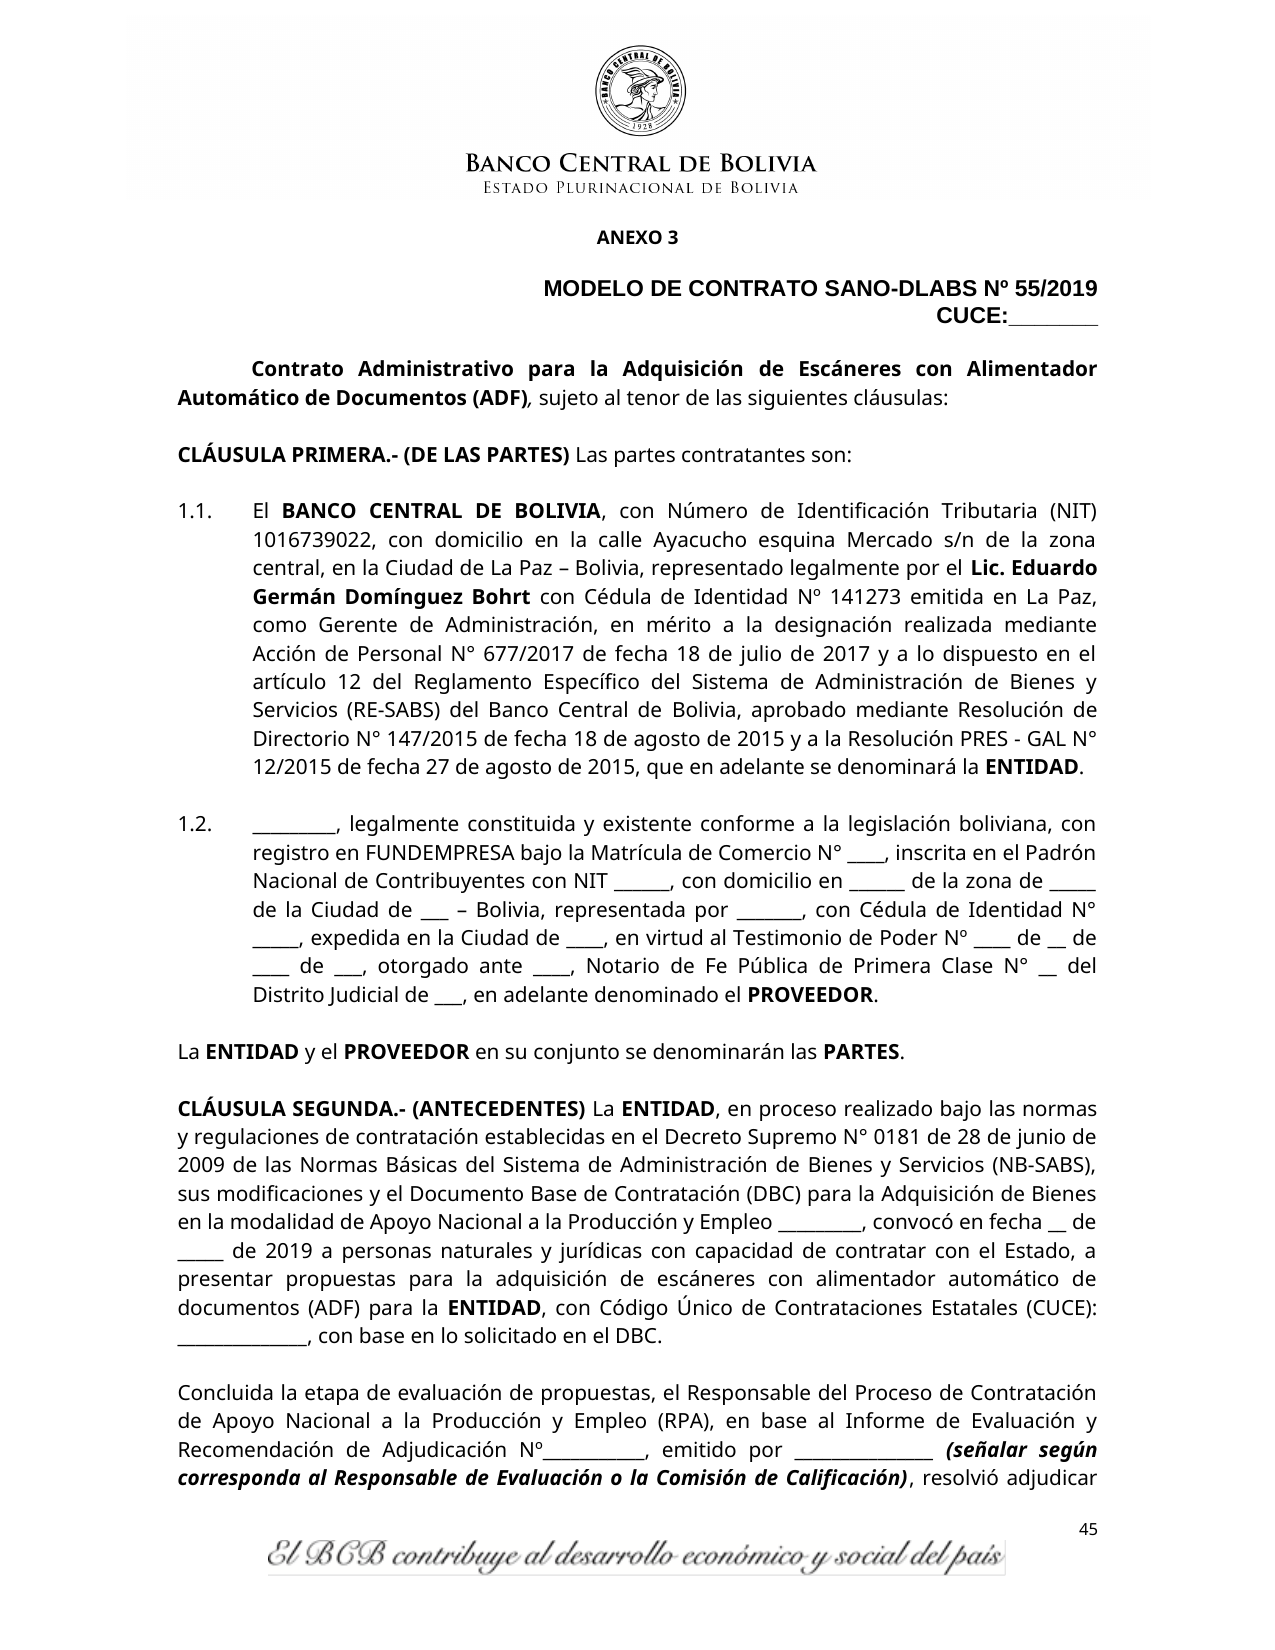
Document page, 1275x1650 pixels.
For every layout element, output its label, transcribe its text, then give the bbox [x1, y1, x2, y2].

picture [268, 1540, 1007, 1577]
text La ENTIDAD y el PROVEEDOR en su conjunto se denominarán las PARTES. [177, 1037, 1098, 1065]
text CLÁUSULA PRIMERA.- (DE LAS PARTES) Las partes contratantes son: [177, 440, 1098, 468]
text ANEXO 3 [177, 200, 1098, 250]
picture [125, 15, 1149, 200]
text CLÁUSULA SEGUNDA.- (ANTECEDENTES) La ENTIDAD, en proceso realizado bajo las normas y regulaciones de contratación establecidas en el Decreto Supremo N° 0181 de 28 de junio de 2009 de las Normas Básicas del Sistema de Administración de Bienes y Servicios (NB-SABS), sus modificaciones y el Documento Base de Contratación (DBC) para la Adquisición de Bienes en la modalidad de Apoyo Nacional a la Producción y Empleo _________, convocó en fecha __ de _____ de 2019 a personas naturales y jurídicas con capacidad de contratar con el Estado, a presentar propuestas para la adquisición de escáneres con alimentador automático de documentos (ADF) para la ENTIDAD, con Código Único de Contrataciones Estatales (CUCE): ______________, con base en lo solicitado en el DBC. [177, 1094, 1098, 1350]
list El BANCO CENTRAL DE BOLIVIA, con Número de Identificación Tributaria (NIT) 1016739022, con domicilio en la calle Ayacucho esquina Mercado s/n de la zona central, en la Ciudad de La Paz – Bolivia, representado legalmente por el Lic. Eduardo Germán Domínguez Bohrt con Cédula de Identidad Nº 141273 emitida en La Paz, como Gerente de Administración, en mérito a la designación realizada mediante Acción de Personal N° 677/2017 de fecha 18 de julio de 2017 y a lo dispuesto en el artículo 12 del Reglamento Específico del Sistema de Administración de Bienes y Servicios (RE-SABS) del Banco Central de Bolivia, aprobado mediante Resolución de Directorio N° 147/2015 de fecha 18 de agosto de 2015 y a la Resolución PRES - GAL N° 12/2015 de fecha 27 de agosto de 2015, que en adelante se denominará la ENTIDAD. [177, 497, 1098, 781]
text Contrato Administrativo para la Adquisición de Escáneres con Alimentador Automático de Documentos (ADF), sujeto al tenor de las siguientes cláusulas: [177, 354, 1098, 411]
list _________, legalmente constituida y existente conforme a la legislación boliviana, con registro en FUNDEMPRESA bajo la Matrícula de Comercio N° ____, inscrita en el Padrón Nacional de Contribuyentes con NIT ______, con domicilio en ______ de la zona de _____ de la Ciudad de ___ – Bolivia, representada por _______, con Cédula de Identidad N° _____, expedida en la Ciudad de ____, en virtud al Testimonio de Poder Nº ____ de __ de ____ de ___, otorgado ante ____, Notario de Fe Pública de Primera Clase N° __ del Distrito Judicial de ___, en adelante denominado el PROVEEDOR. [177, 809, 1098, 1008]
text CUCE:_______ [177, 302, 1098, 328]
text MODELO DE CONTRATO SANO-DLABS Nº 55/2019 [177, 275, 1098, 302]
